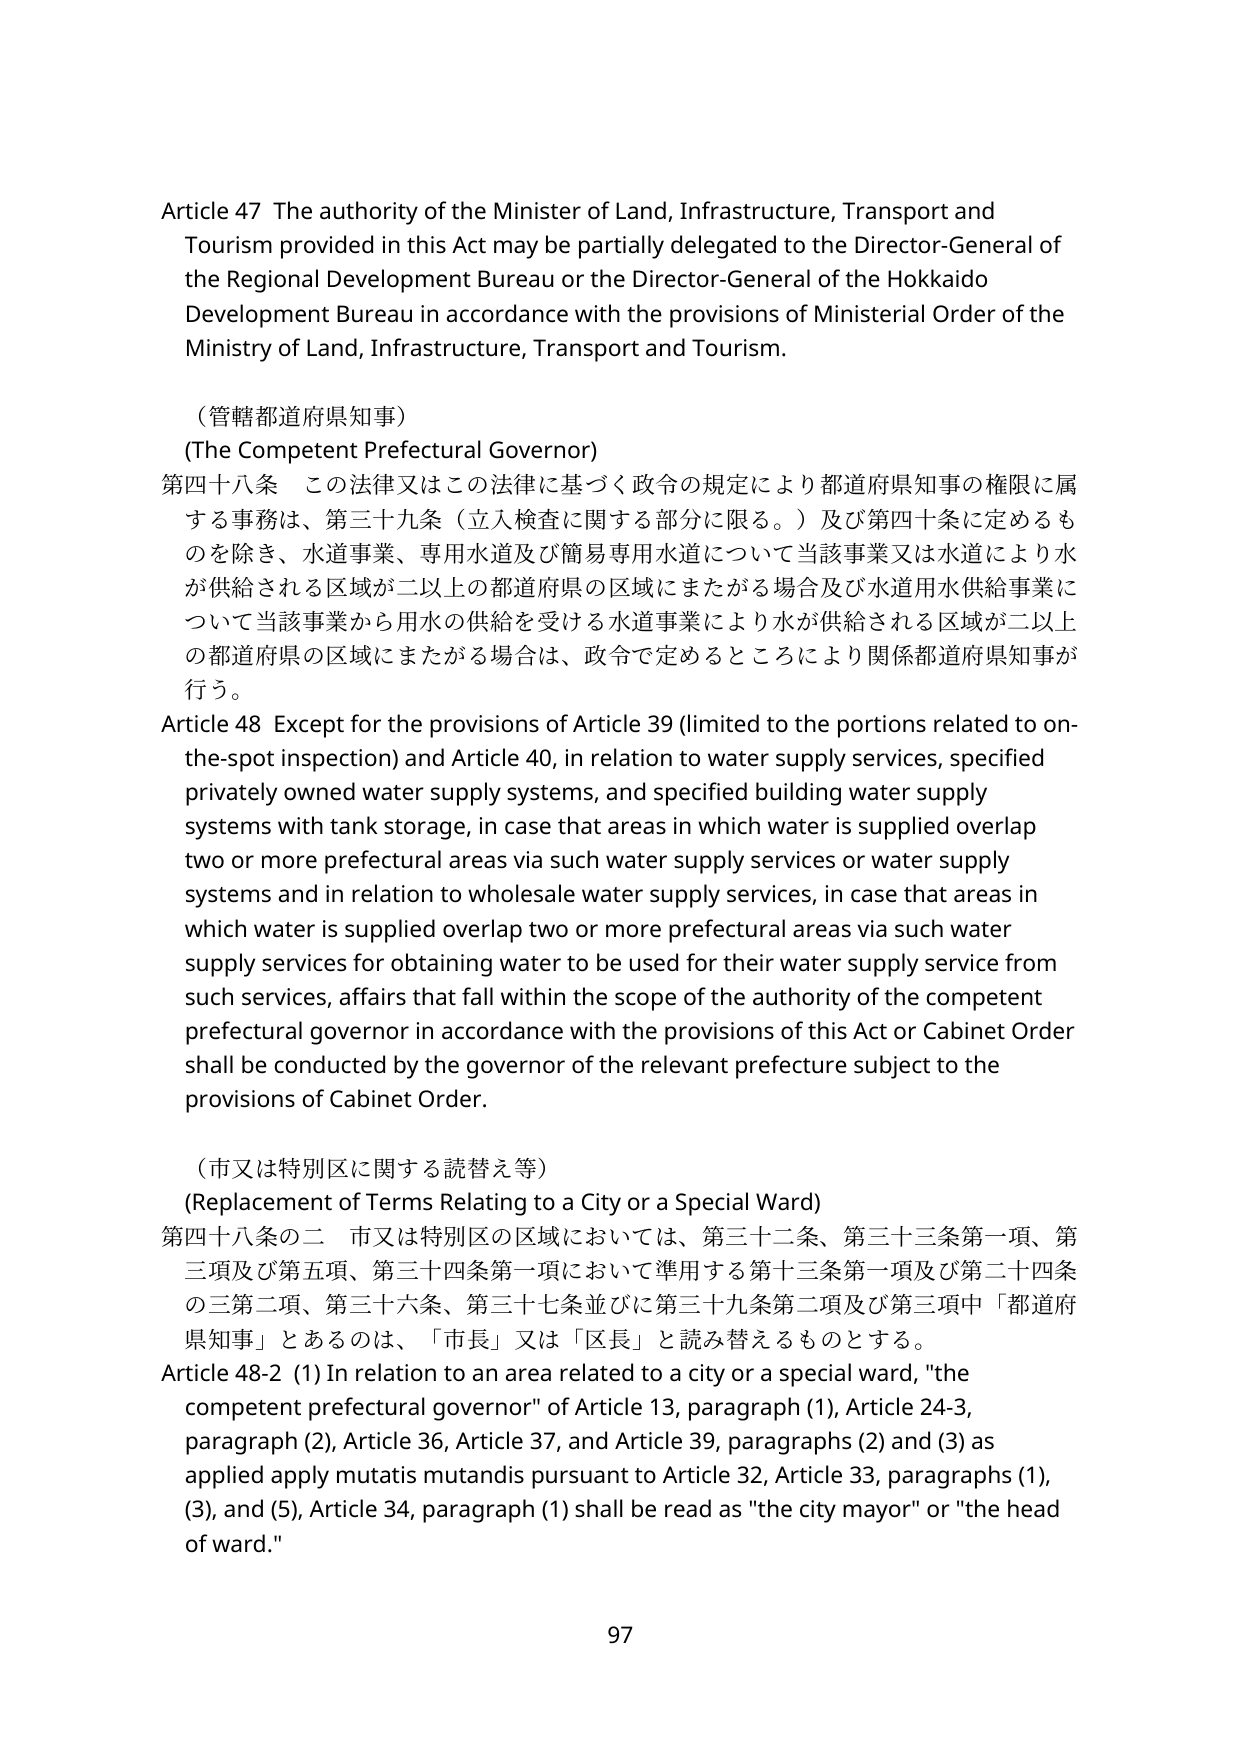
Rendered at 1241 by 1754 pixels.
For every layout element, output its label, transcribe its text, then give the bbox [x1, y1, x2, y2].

text (The Competent Prefectural Governor) [184, 433, 1079, 467]
text Article 48-2 (1) In relation to an area related to a city or a special ward, "the competent prefectural governor" of Article 13, paragraph (1), Article 24-3, paragraph (2), Article 36, Article 37, and Article 39, paragraphs (2) and (3) as applied apply mutatis mutandis pursuant to Article 32, Article 33, paragraphs (1), (3), and (5), Article 34, paragraph (1) shall be read as "the city mayor" or "the head of ward." [161, 1355, 1079, 1560]
text Article 47 The authority of the Minister of Land, Infrastructure, Transport and Tourism provided in this Act may be partially delegated to the Director-General of the Regional Development Bureau or the Director-General of the Hokkaido Development Bureau in accordance with the provisions of Ministerial Order of the Ministry of Land, Infrastructure, Transport and Tourism. [161, 194, 1079, 364]
text (Replacement of Terms Relating to a City or a Special Ward) [184, 1184, 1079, 1219]
text （市又は特別区に関する読替え等） [184, 1150, 1079, 1184]
text 第四十八条 この法律又はこの法律に基づく政令の規定により都道府県知事の権限に属する事務は、第三十九条（立入検査に関する部分に限る。）及び第四十条に定めるものを除き、水道事業、専用水道及び簡易専用水道について当該事業又は水道により水が供給される区域が二以上の都道府県の区域にまたがる場合及び水道用水供給事業について当該事業から用水の供給を受ける水道事業により水が供給される区域が二以上の都道府県の区域にまたがる場合は、政令で定めるところにより関係都道府県知事が行う。 [161, 467, 1079, 706]
text （管轄都道府県知事） [184, 399, 1079, 433]
text Article 48 Except for the provisions of Article 39 (limited to the portions related to on-the-spot inspection) and Article 40, in relation to water supply services, specified privately owned water supply systems, and specified building water supply systems with tank storage, in case that areas in which water is supplied overlap two or more prefectural areas via such water supply services or water supply systems and in relation to wholesale water supply services, in case that areas in which water is supplied overlap two or more prefectural areas via such water supply services for obtaining water to be used for their water supply service from such services, affairs that fall within the scope of the authority of the competent prefectural governor in accordance with the provisions of this Act or Cabinet Order shall be conducted by the governor of the relevant prefecture subject to the provisions of Cabinet Order. [161, 706, 1079, 1116]
text 第四十八条の二 市又は特別区の区域においては、第三十二条、第三十三条第一項、第三項及び第五項、第三十四条第一項において準用する第十三条第一項及び第二十四条の三第二項、第三十六条、第三十七条並びに第三十九条第二項及び第三項中「都道府県知事」とあるのは、「市長」又は「区長」と読み替えるものとする。 [161, 1219, 1079, 1355]
